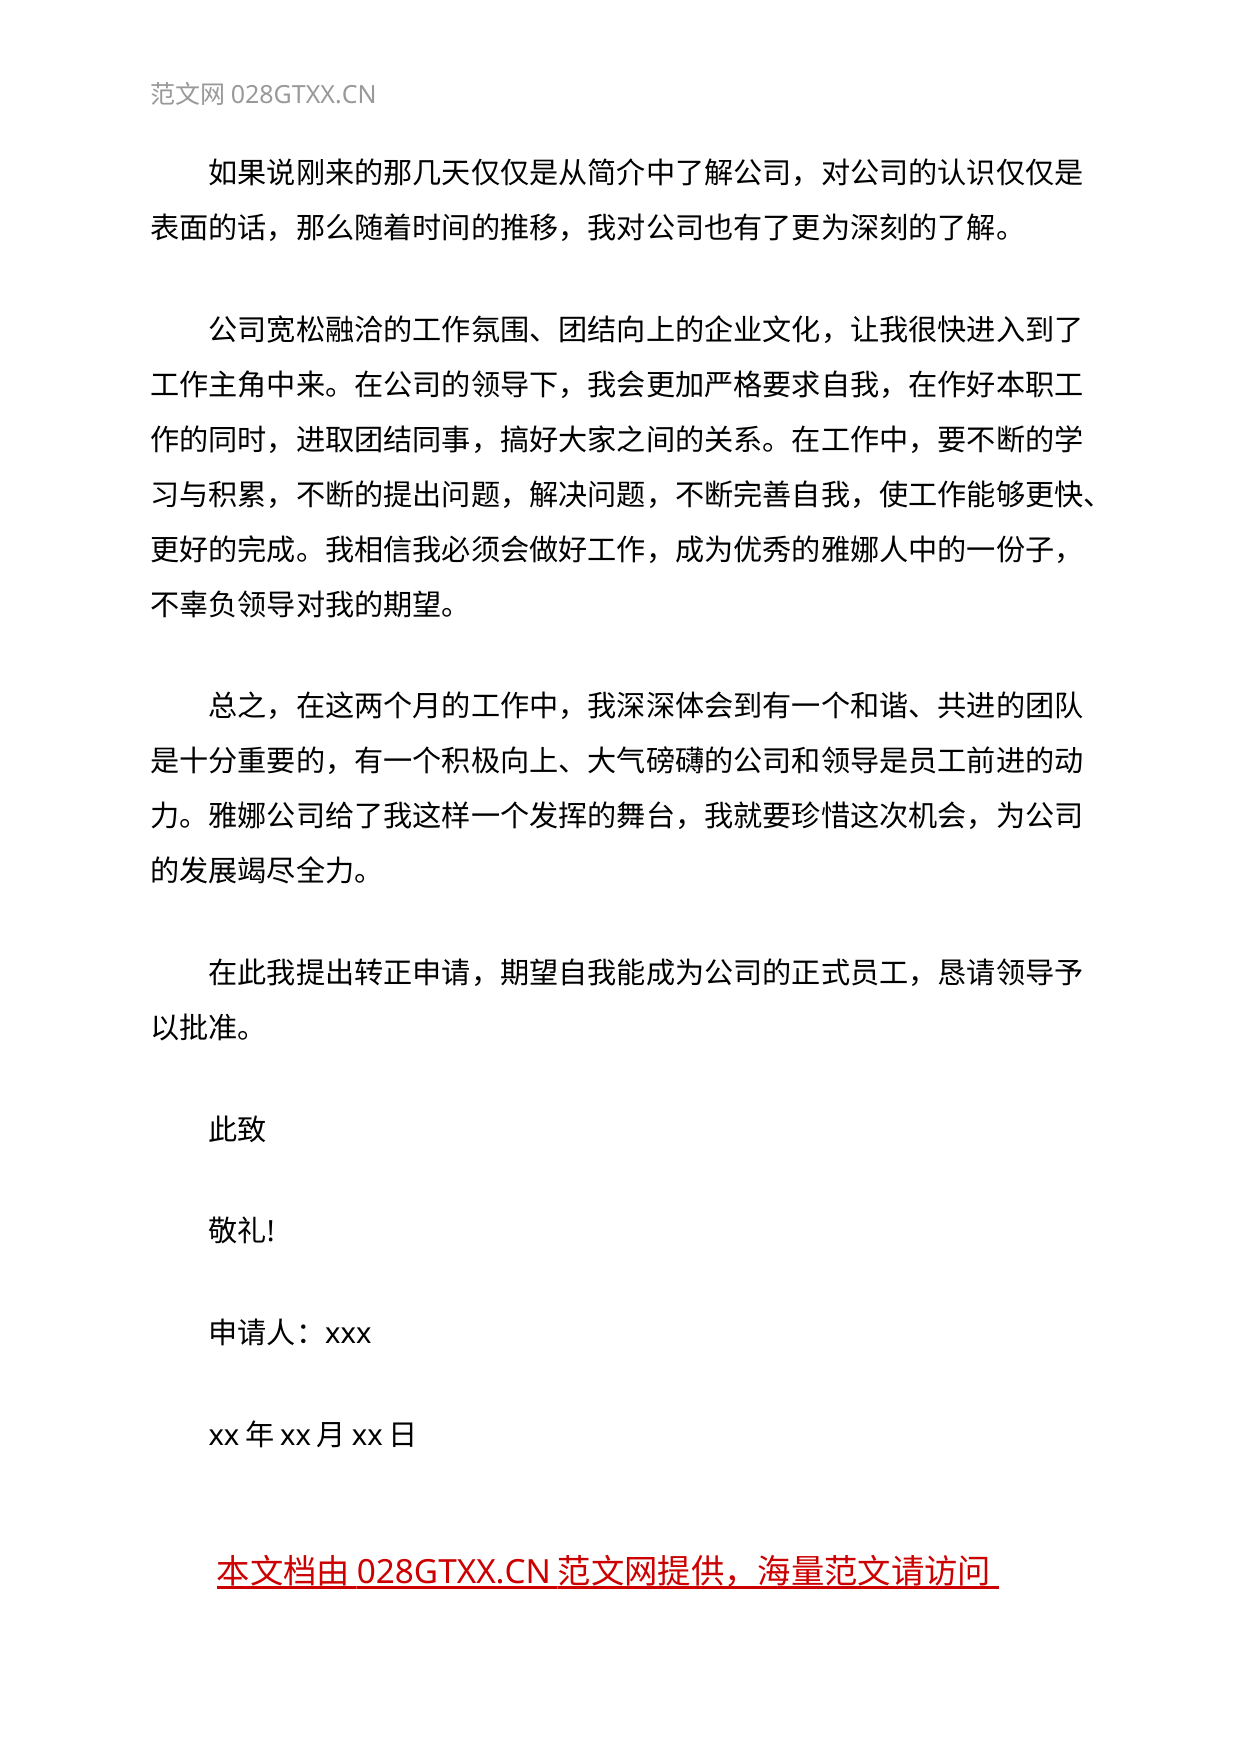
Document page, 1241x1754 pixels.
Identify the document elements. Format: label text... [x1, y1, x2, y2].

text 此致 [150, 1106, 1090, 1148]
text 敬礼! [150, 1208, 1090, 1250]
text 申请人：xxx [150, 1310, 1090, 1352]
text 如果说刚来的那几天仅仅是从简介中了解公司，对公司的认识仅仅是表面的话，那么随着时间的推移，我对公司也有了更为深刻的了解。 [150, 150, 1090, 247]
text 公司宽松融洽的工作氛围、团结向上的企业文化，让我很快进入到了工作主角中来。在公司的领导下，我会更加严格要求自我，在作好本职工作的同时，进取团结同事，搞好大家之间的关系。在工作中，要不断的学习与积累，不断的提出问题，解决问题，不断完善自我，使工作能够更快、更好的完成。我相信我必须会做好工作，成为优秀的雅娜人中的一份子，不辜负领导对我的期望。 [150, 307, 1090, 623]
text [150, 1545, 1090, 1593]
text 总之，在这两个月的工作中，我深深体会到有一个和谐、共进的团队是十分重要的，有一个积极向上、大气磅礴的公司和领导是员工前进的动力。雅娜公司给了我这样一个发挥的舞台，我就要珍惜这次机会，为公司的发展竭尽全力。 [150, 683, 1090, 890]
text xx年xx月xx日 [150, 1412, 1090, 1454]
text 在此我提出转正申请，期望自我能成为公司的正式员工，恳请领导予以批准。 [150, 949, 1090, 1047]
